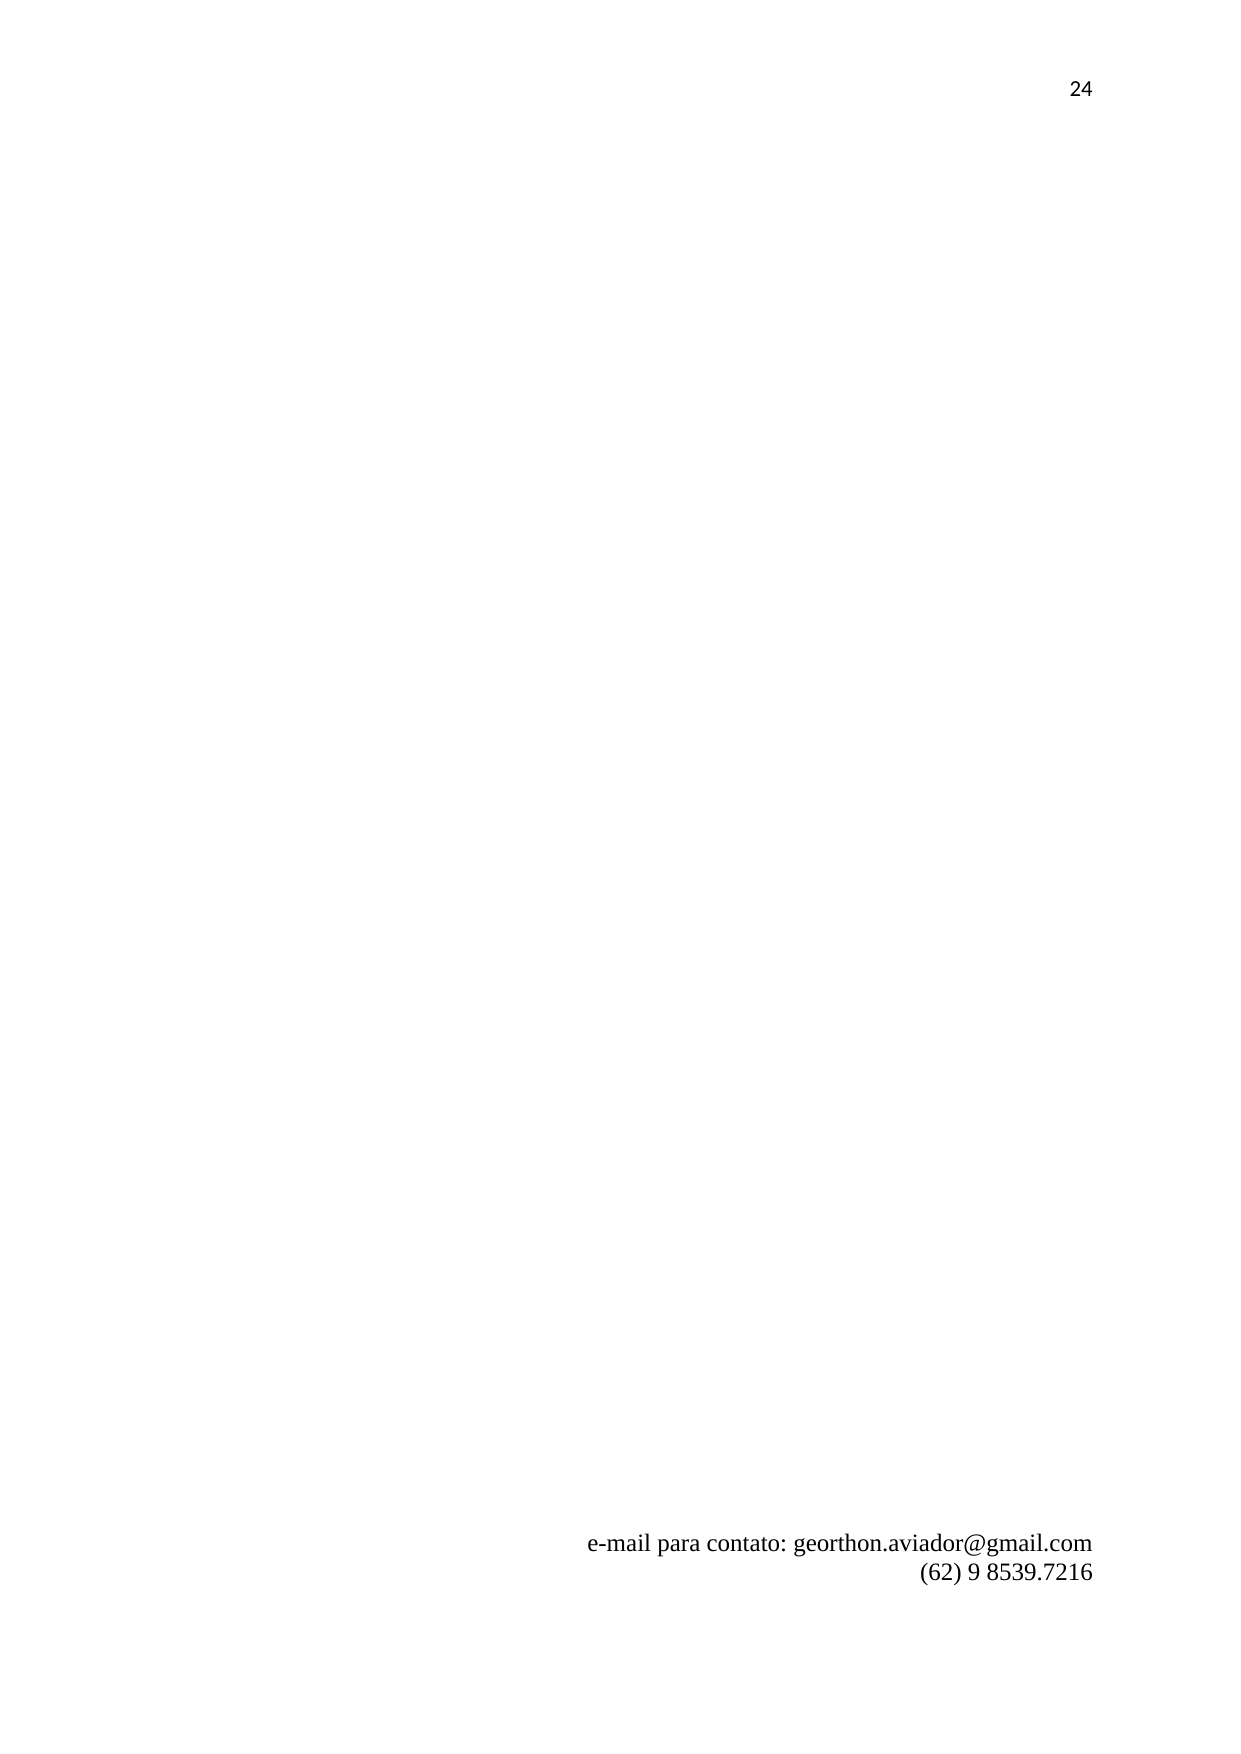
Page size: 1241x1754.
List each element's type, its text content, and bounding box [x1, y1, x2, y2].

text e-mail para contato: georthon.aviador@gmail.com [177, 1528, 1092, 1557]
text (62) 9 8539.7216 [177, 1557, 1092, 1586]
